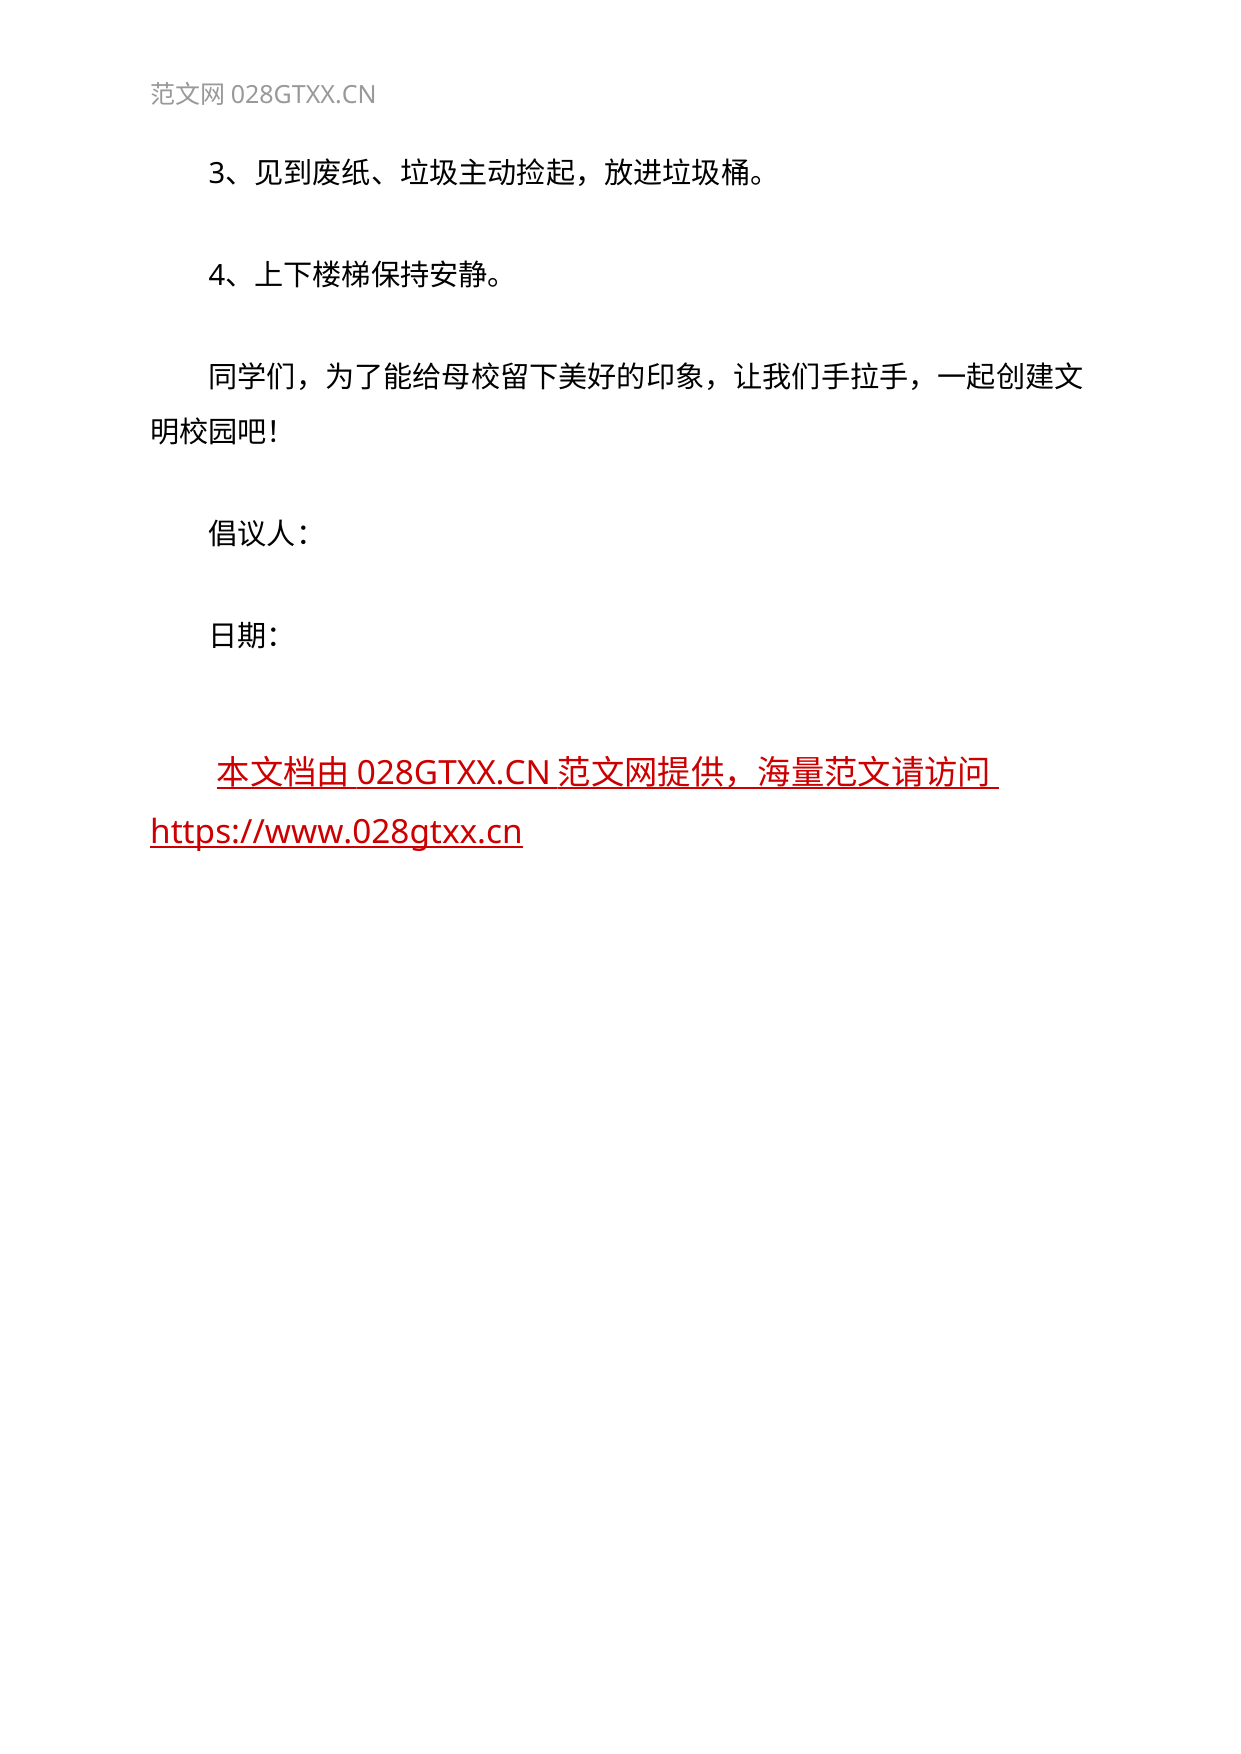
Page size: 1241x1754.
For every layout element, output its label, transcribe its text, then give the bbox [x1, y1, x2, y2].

text 倡议人： [150, 511, 1090, 553]
text 日期： [150, 612, 1090, 655]
text 3、见到废纸、垃圾主动捡起，放进垃圾桶。 [150, 150, 1090, 192]
text 同学们，为了能给母校留下美好的印象，让我们手拉手，一起创建文明校园吧！ [150, 354, 1090, 451]
text 本文档由028GTXX.CN范文网提供，海量范文请访问 https://www.028gtxx.cn [150, 745, 1090, 853]
text 4、上下楼梯保持安静。 [150, 252, 1090, 294]
